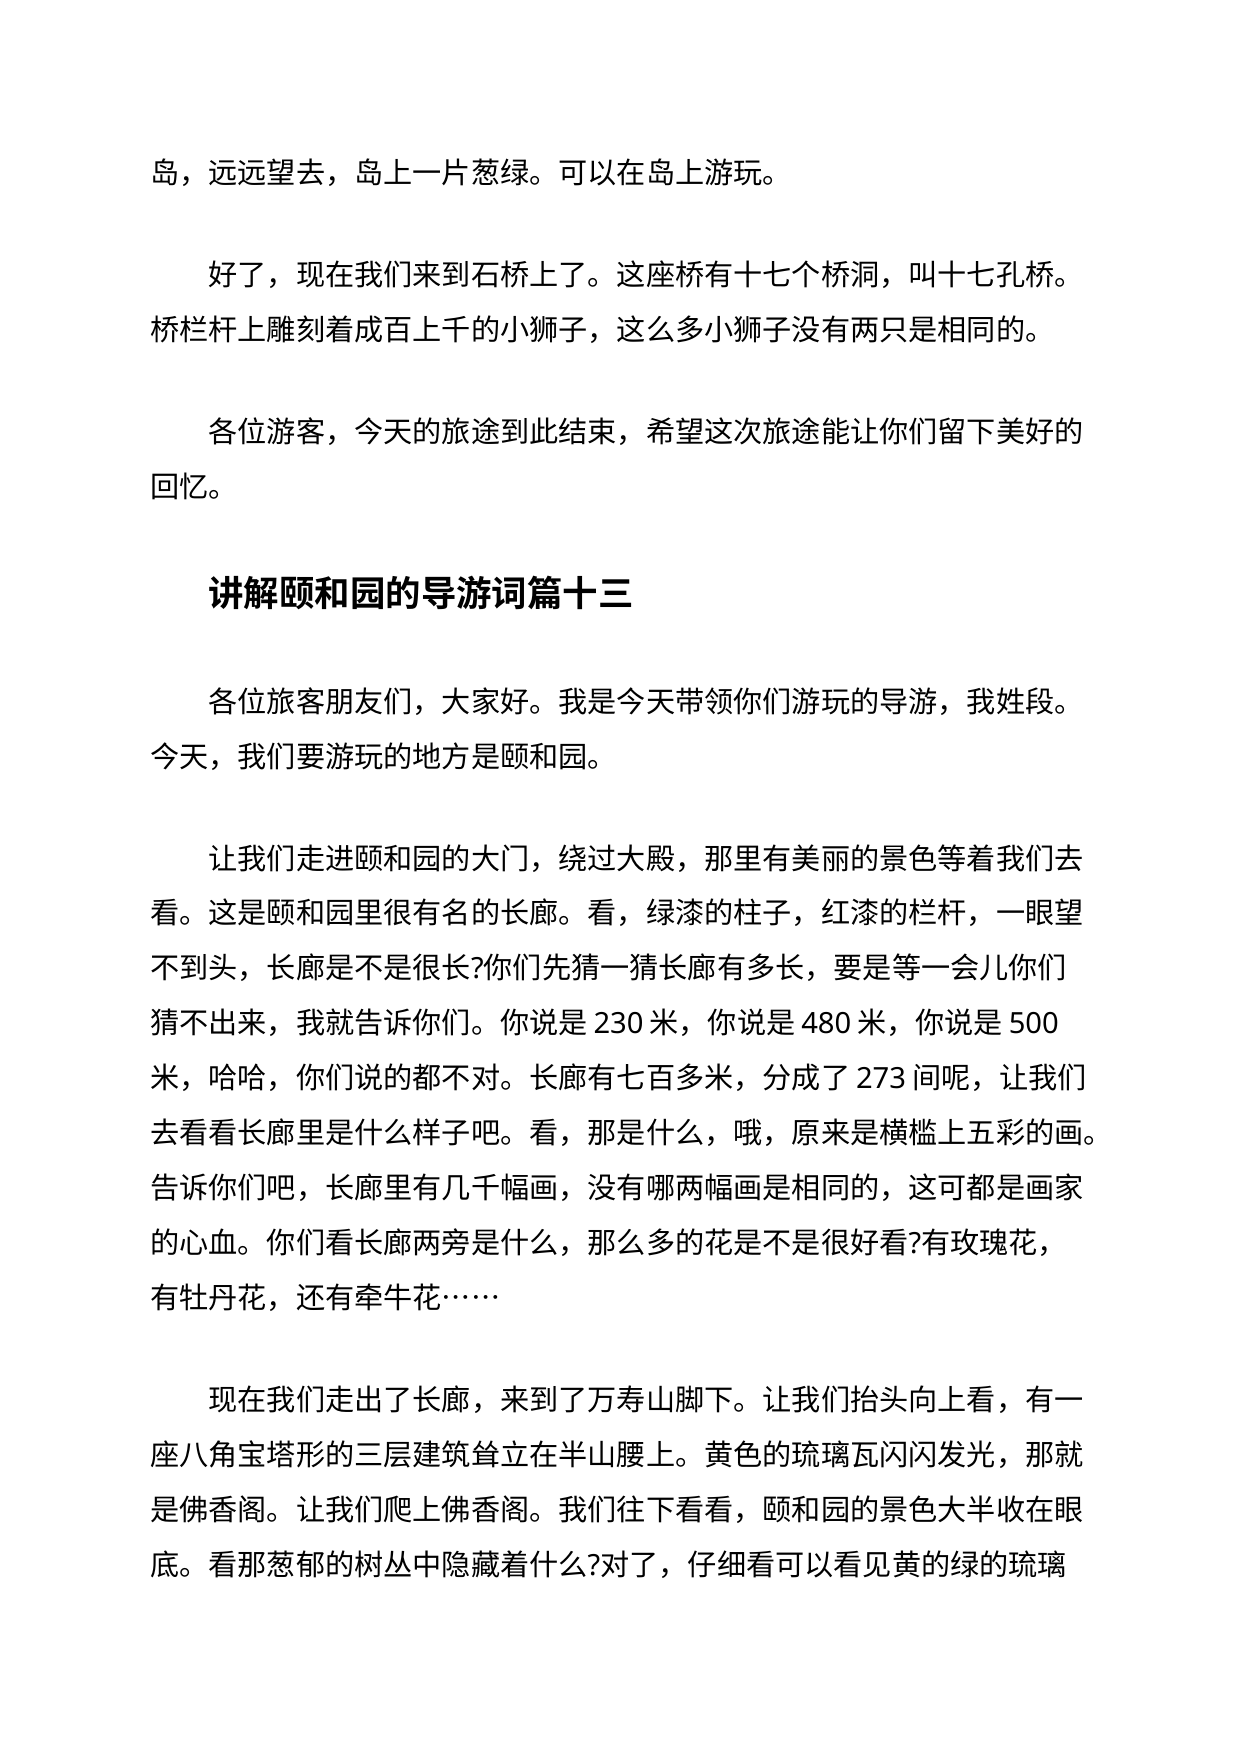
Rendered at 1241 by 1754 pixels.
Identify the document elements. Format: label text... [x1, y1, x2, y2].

text 让我们走进颐和园的大门，绕过大殿，那里有美丽的景色等着我们去看。这是颐和园里很有名的长廊。看，绿漆的柱子，红漆的栏杆，一眼望不到头，长廊是不是很长?你们先猜一猜长廊有多长，要是等一会儿你们猜不出来，我就告诉你们。你说是230米，你说是480米，你说是500米，哈哈，你们说的都不对。长廊有七百多米，分成了273间呢，让我们去看看长廊里是什么样子吧。看，那是什么，哦，原来是横槛上五彩的画。告诉你们吧，长廊里有几千幅画，没有哪两幅画是相同的，这可都是画家的心血。你们看长廊两旁是什么，那么多的花是不是很好看?有玫瑰花，有牡丹花，还有牵牛花…… [150, 835, 1090, 1317]
text 讲解颐和园的导游词篇十三 [150, 565, 1090, 616]
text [150, 1377, 1090, 1584]
text 好了，现在我们来到石桥上了。这座桥有十七个桥洞，叫十七孔桥。桥栏杆上雕刻着成百上千的小狮子，这么多小狮子没有两只是相同的。 [150, 252, 1090, 349]
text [150, 150, 1090, 192]
text 各位游客，今天的旅途到此结束，希望这次旅途能让你们留下美好的回忆。 [150, 408, 1090, 506]
text 各位旅客朋友们，大家好。我是今天带领你们游玩的导游，我姓段。今天，我们要游玩的地方是颐和园。 [150, 678, 1090, 776]
